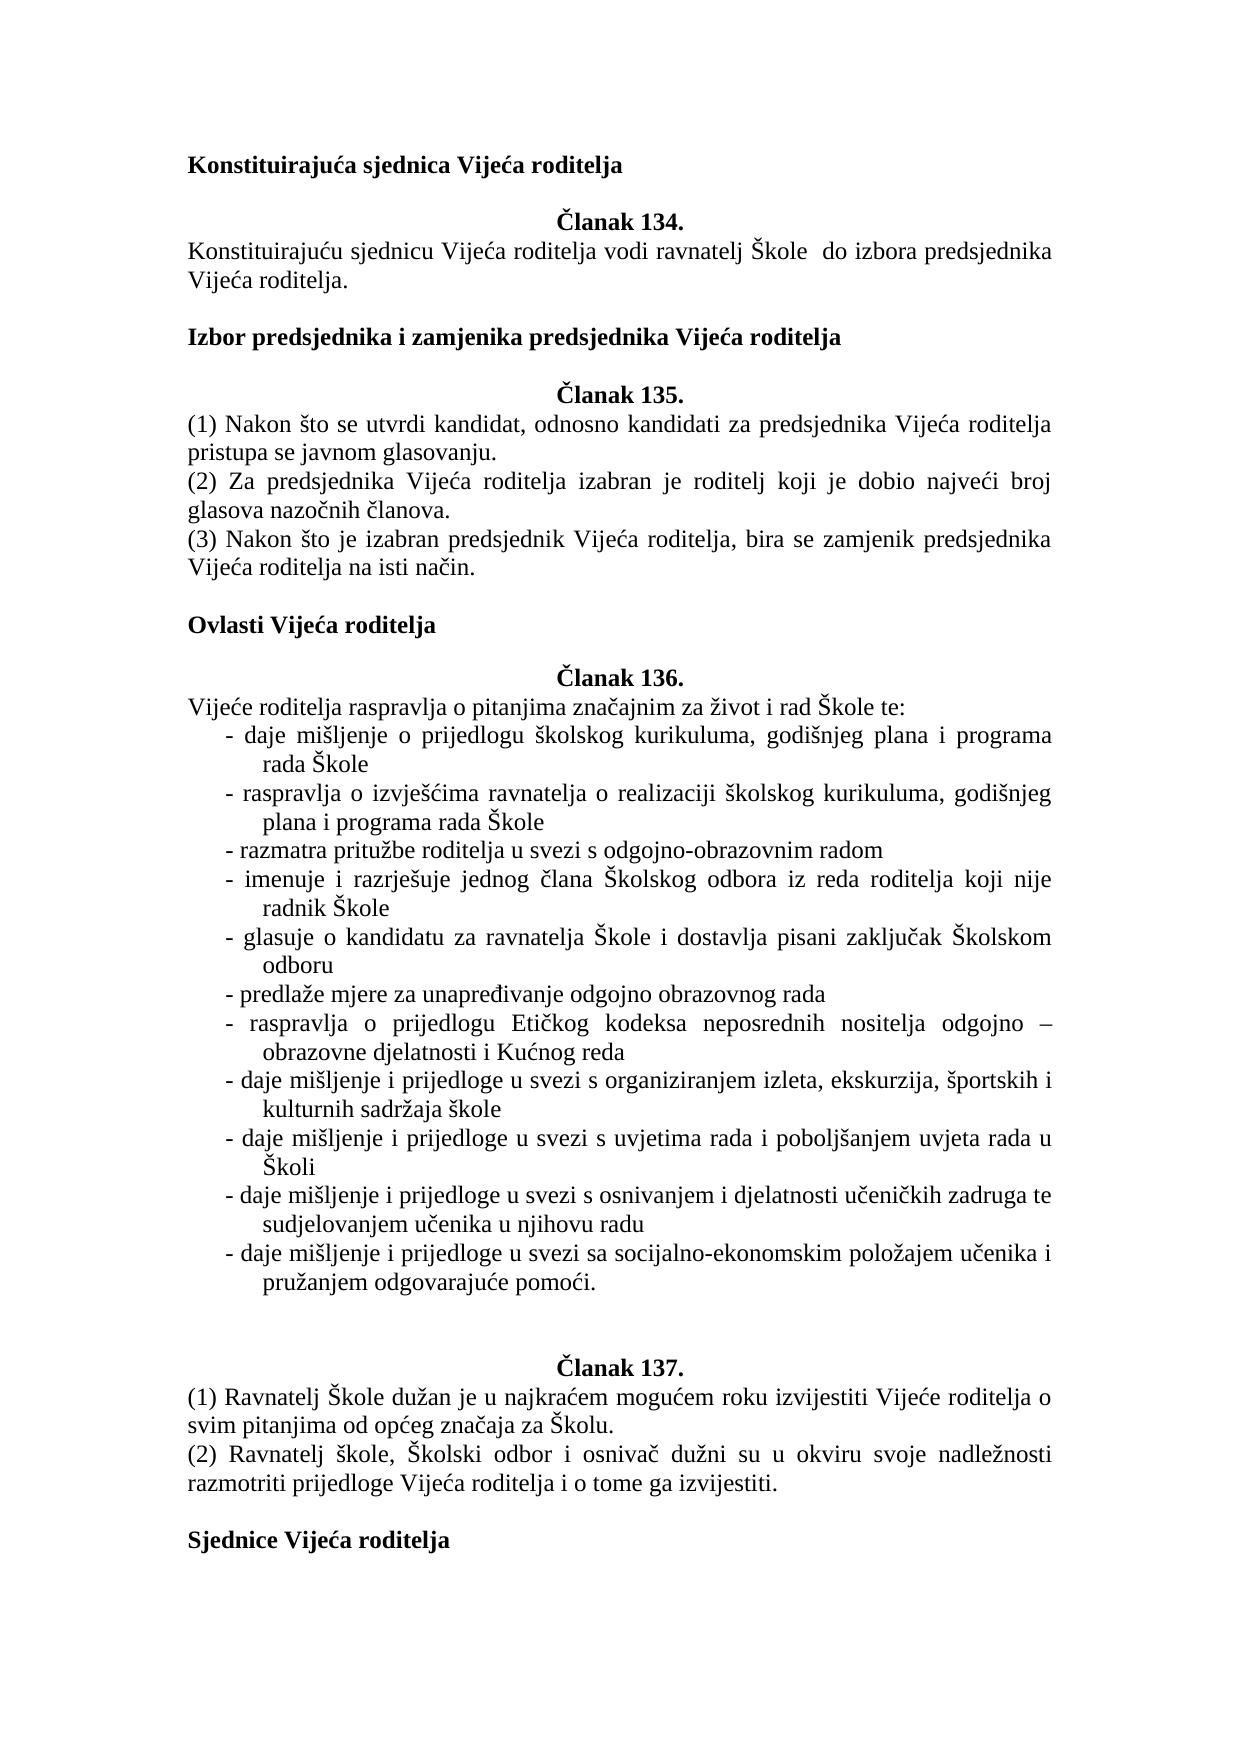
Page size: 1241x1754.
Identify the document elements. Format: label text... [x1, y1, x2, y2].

text Članak 136. [187, 663, 1053, 692]
text Izbor predsjednika i zamjenika predsjednika Vijeća roditelja [187, 322, 1053, 351]
text (3) Nakon što je izabran predsjednik Vijeća roditelja, bira se zamjenik predsjednika Vijeća roditelja na isti način. [187, 524, 1053, 581]
text - predlaže mjere za unapređivanje odgojno obrazovnog rada [225, 979, 1053, 1008]
text (2) Za predsjednika Vijeća roditelja izabran je roditelj koji je dobio najveći broj glasova nazočnih članova. [187, 466, 1053, 524]
text (1) Nakon što se utvrdi kandidat, odnosno kandidati za predsjednika Vijeća roditelja pristupa se javnom glasovanju. [187, 409, 1053, 466]
text - raspravlja o izvješćima ravnatelja o realizaciji školskog kurikuluma, godišnjeg plana i programa rada Škole [225, 778, 1053, 835]
text Vijeće roditelja raspravlja o pitanjima značajnim za život i rad Škole te: [187, 692, 1053, 720]
text Članak 134. [187, 207, 1053, 236]
text Članak 137. [187, 1353, 1053, 1382]
text - daje mišljenje i prijedloge u svezi s organiziranjem izleta, ekskurzija, športskih i kulturnih sadržaja škole [225, 1065, 1053, 1123]
text Konstituirajuća sjednica Vijeća roditelja [187, 150, 1053, 179]
text (2) Ravnatelj škole, Školski odbor i osnivač dužni su u okviru svoje nadležnosti razmotriti prijedloge Vijeća roditelja i o tome ga izvijestiti. [187, 1439, 1053, 1497]
text - imenuje i razrješuje jednog člana Školskog odbora iz reda roditelja koji nije radnik Škole [225, 864, 1053, 922]
text - daje mišljenje i prijedloge u svezi s osnivanjem i djelatnosti učeničkih zadruga te sudjelovanjem učenika u njihovu radu [225, 1180, 1053, 1238]
text (1) Ravnatelj Škole dužan je u najkraćem mogućem roku izvijestiti Vijeće roditelja o svim pitanjima od općeg značaja za Školu. [187, 1382, 1053, 1439]
text - glasuje o kandidatu za ravnatelja Škole i dostavlja pisani zaključak Školskom odboru [225, 922, 1053, 979]
text - razmatra pritužbe roditelja u svezi s odgojno-obrazovnim radom [225, 835, 1053, 864]
text - daje mišljenje i prijedloge u svezi sa socijalno-ekonomskim položajem učenika i pružanjem odgovarajuće pomoći. [225, 1238, 1053, 1295]
text - raspravlja o prijedlogu Etičkog kodeksa neposrednih nositelja odgojno –obrazovne djelatnosti i Kućnog reda [225, 1008, 1053, 1065]
text Ovlasti Vijeća roditelja [187, 610, 1053, 639]
text Konstituirajuću sjednicu Vijeća roditelja vodi ravnatelj Škole do izbora predsjednika Vijeća roditelja. [187, 236, 1053, 294]
text - daje mišljenje i prijedloge u svezi s uvjetima rada i poboljšanjem uvjeta rada u Školi [225, 1123, 1053, 1180]
text Sjednice Vijeća roditelja [187, 1525, 1053, 1554]
text - daje mišljenje o prijedlogu školskog kurikuluma, godišnjeg plana i programa rada Škole [225, 720, 1053, 778]
text Članak 135. [187, 380, 1053, 409]
